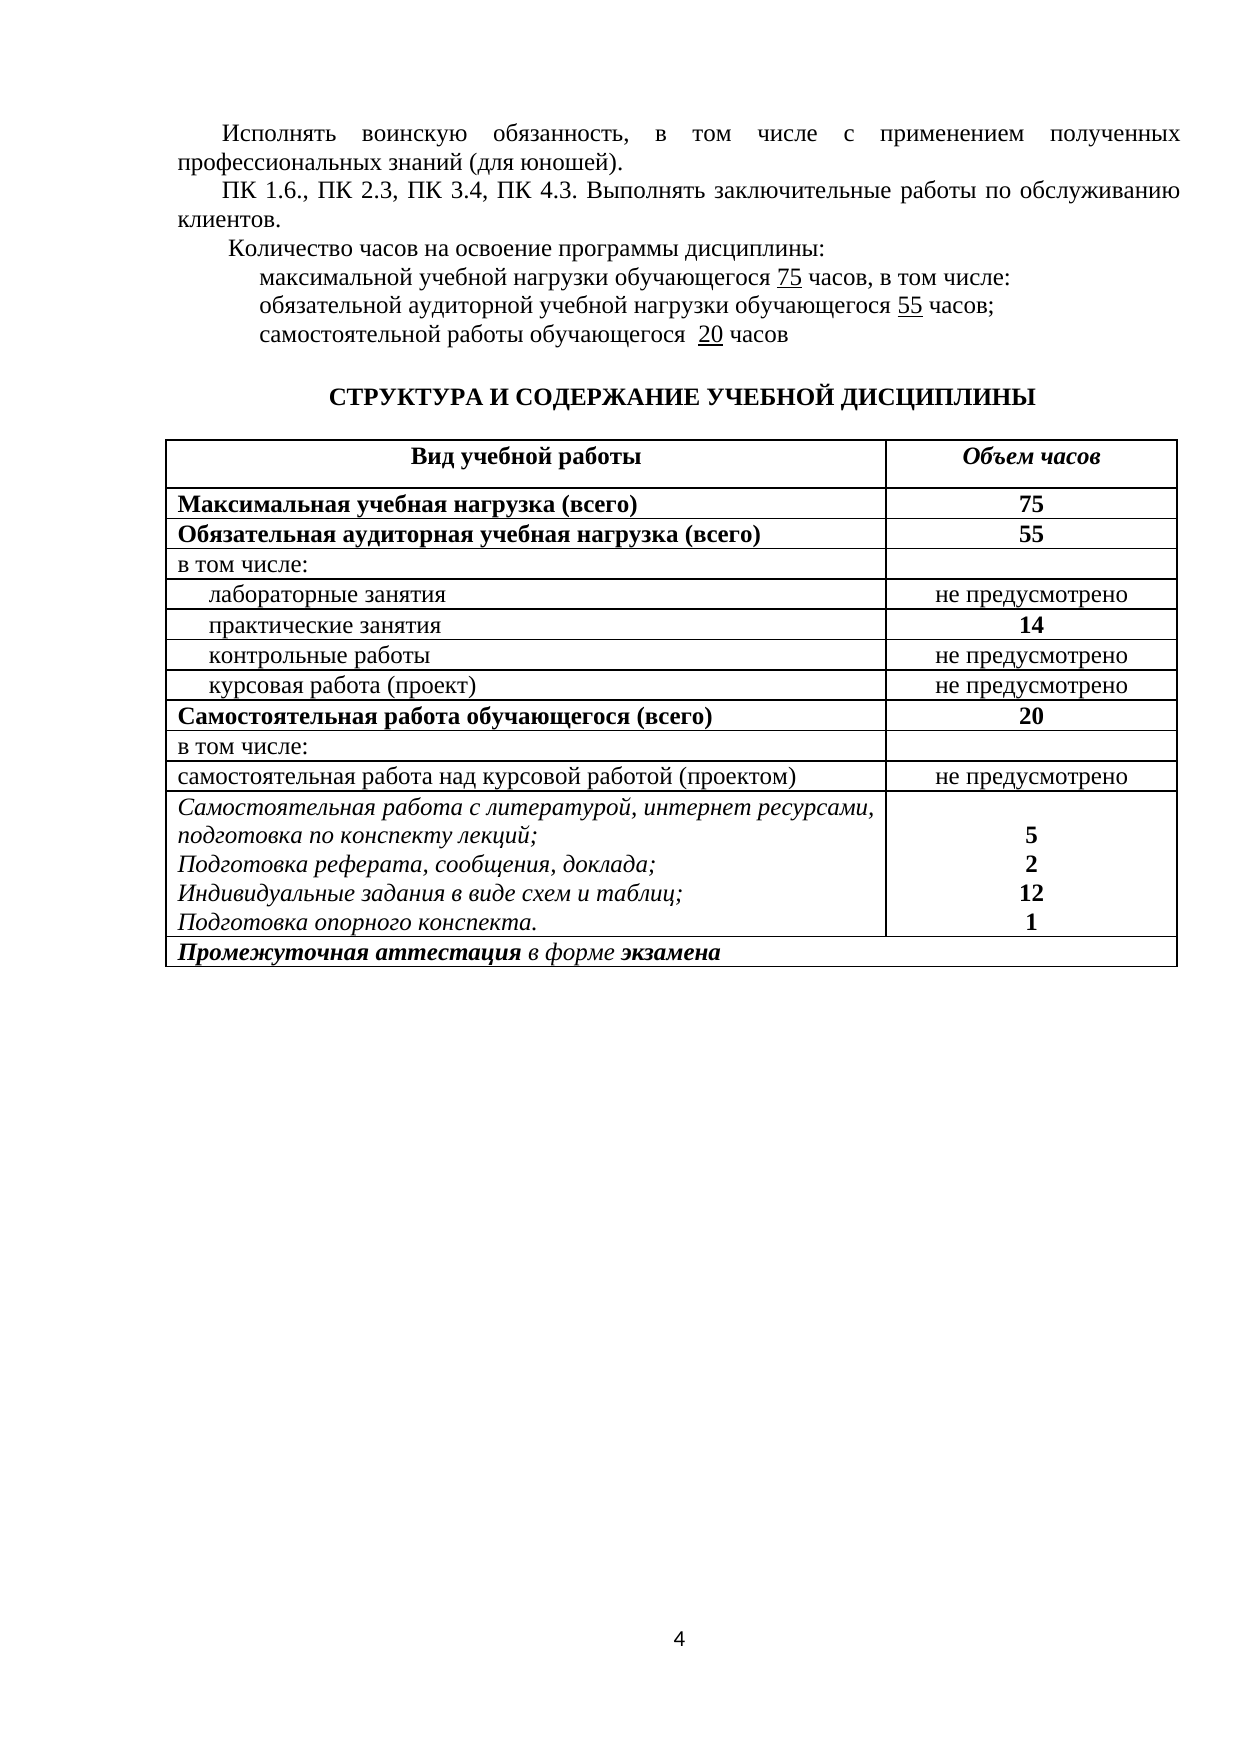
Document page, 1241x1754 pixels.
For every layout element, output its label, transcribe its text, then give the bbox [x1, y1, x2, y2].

table_cell самостоятельная работа над курсовой работой (проектом) [167, 762, 885, 790]
table_cell Самостоятельная работа обучающегося (всего) [167, 701, 885, 729]
table_cell [887, 731, 1176, 760]
table_cell 14 [887, 610, 1176, 639]
table_cell в том числе: [167, 549, 885, 578]
table_cell не предусмотрено [887, 762, 1176, 790]
table_cell практические занятия [167, 610, 885, 639]
table_cell Обязательная аудиторная учебная нагрузка (всего) [167, 519, 885, 548]
text Количество часов на освоение программы дисциплины: [177, 233, 1181, 262]
table_header Вид учебной работы [167, 441, 885, 487]
text максимальной учебной нагрузки обучающегося 75 часов, в том числе: [177, 262, 1181, 291]
table_cell не предусмотрено [887, 640, 1176, 669]
table_cell лабораторные занятия [167, 580, 885, 608]
table_cell в том числе: [167, 731, 885, 760]
table_cell не предусмотрено [887, 580, 1176, 608]
table_cell Максимальная учебная нагрузка (всего) [167, 489, 885, 517]
table_cell 75 [887, 489, 1176, 517]
table_header Объем часов [887, 441, 1176, 487]
table_cell 20 [887, 701, 1176, 729]
text Исполнять воинскую обязанность, в том числе с применением полученных профессиональных знаний (для юношей). [177, 118, 1181, 176]
table_cell не предусмотрено [887, 671, 1176, 699]
text обязательной аудиторной учебной нагрузки обучающегося 55 часов; [215, 291, 1181, 319]
table_cell 5 2 12 1 [887, 792, 1176, 936]
table_cell Самостоятельная работа с литературой, интернет ресурсами, подготовка по конспекту лекций; Подготовка реферата, сообщения, доклада; Индивидуальные задания в виде схем и таблиц; Подготовка опорного конспекта. [167, 792, 885, 936]
text СТРУКТУРА И СОДЕРЖАНИЕ УЧЕБНОЙ ДИСЦИПЛИНЫ [177, 382, 1181, 410]
text ПК 1.6., ПК 2.3, ПК 3.4, ПК 4.3. Выполнять заключительные работы по обслуживанию клиентов. [177, 176, 1181, 233]
table_cell [887, 549, 1176, 578]
table_cell 55 [887, 519, 1176, 548]
table_cell Промежуточная аттестация в форме экзамена [167, 937, 1176, 966]
table_cell контрольные работы [167, 640, 885, 669]
table_cell курсовая работа (проект) [167, 671, 885, 699]
text самостоятельной работы обучающегося 20 часов [215, 319, 1181, 348]
